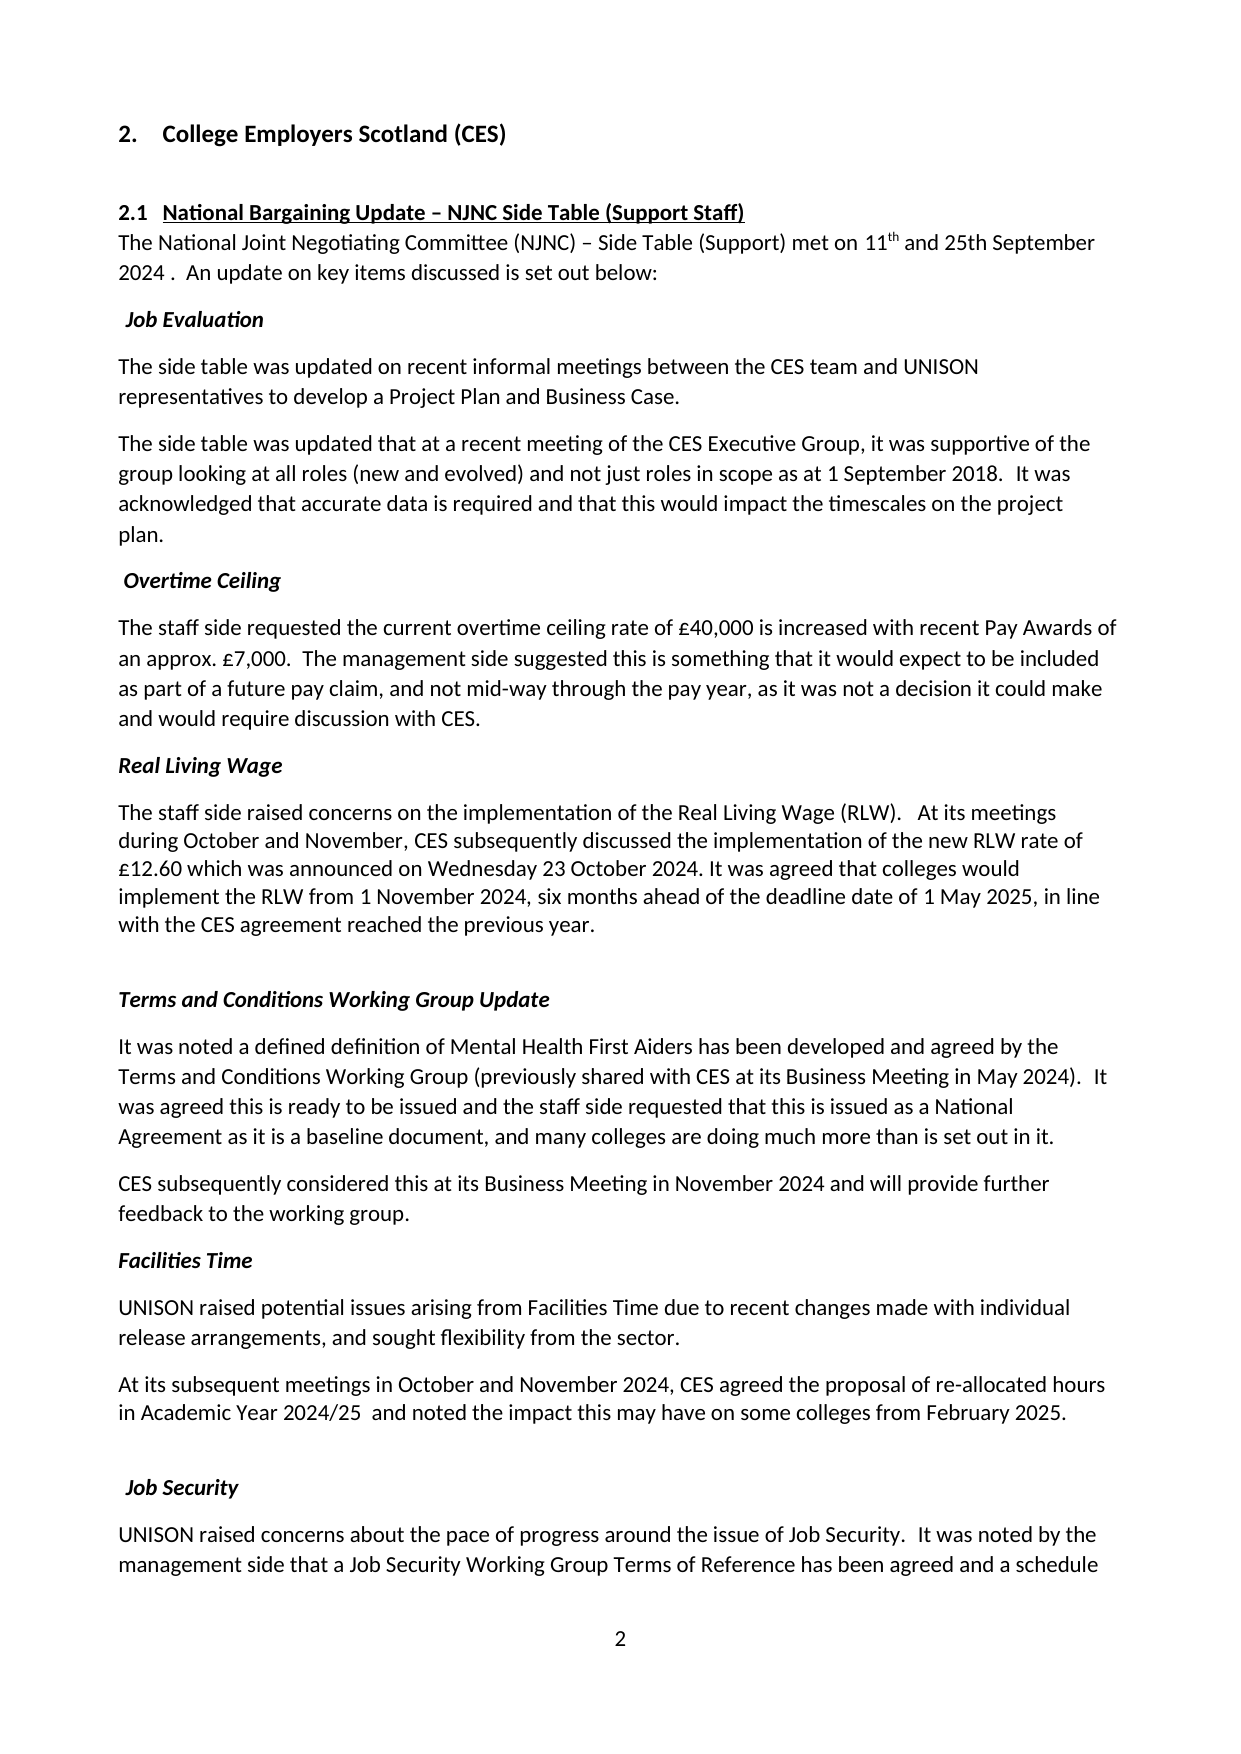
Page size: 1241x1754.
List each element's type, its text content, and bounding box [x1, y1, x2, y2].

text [118, 1520, 1122, 1578]
text The staff side requested the current overtime ceiling rate of £40,000 is increased with recent Pay Awards of an approx. £7,000. The management side suggested this is something that it would expect to be included as part of a future pay claim, and not mid-way through the pay year, as it was not a decision it could make and would require discussion with CES. [118, 613, 1122, 732]
text Terms and Conditions Working Group Update [118, 985, 1122, 1013]
text Job Evaluation [118, 305, 1122, 333]
text UNISON raised potential issues arising from Facilities Time due to recent changes made with individual release arrangements, and sought flexibility from the sector. [118, 1293, 1122, 1351]
text CES subsequently considered this at its Business Meeting in November 2024 and will provide further feedback to the working group. [118, 1169, 1122, 1227]
text The National Joint Negotiating Committee (NJNC) – Side Table (Support) met on 11th and 25th September 2024 . An update on key items discussed is set out below: [118, 228, 1122, 286]
text Job Security [118, 1473, 1122, 1501]
text Overtime Ceiling [118, 567, 1122, 595]
text The staff side raised concerns on the implementation of the Real Living Wage (RLW). At its meetings during October and November, CES subsequently discussed the implementation of the new RLW rate of £12.60 which was announced on Wednesday 23 October 2024. It was agreed that colleges would implement the RLW from 1 November 2024, six months ahead of the deadline date of 1 May 2025, in line with the CES agreement reached the previous year. [118, 798, 1122, 938]
text Facilities Time [118, 1246, 1122, 1274]
text The side table was updated that at a recent meeting of the CES Executive Group, it was supportive of the group looking at all roles (new and evolved) and not just roles in scope as at 1 September 2018. It was acknowledged that accurate data is required and that this would impact the timescales on the project plan. [118, 429, 1122, 548]
text Real Living Wage [118, 751, 1122, 779]
text It was noted a defined definition of Mental Health First Aiders has been developed and agreed by the Terms and Conditions Working Group (previously shared with CES at its Business Meeting in May 2024). It was agreed this is ready to be issued and the staff side requested that this is issued as a National Agreement as it is a baseline document, and many colleges are doing much more than is set out in it. [118, 1032, 1122, 1150]
subtitle College Employers Scotland (CES) [118, 118, 1122, 149]
text At its subsequent meetings in October and November 2024, CES agreed the proposal of re-allocated hours in Academic Year 2024/25 and noted the impact this may have on some colleges from February 2025. [118, 1370, 1122, 1426]
text The side table was updated on recent informal meetings between the CES team and UNISON representatives to develop a Project Plan and Business Case. [118, 352, 1122, 410]
subtitle 2.1 National Bargaining Update – NJNC Side Table (Support Staff) [118, 198, 1122, 226]
